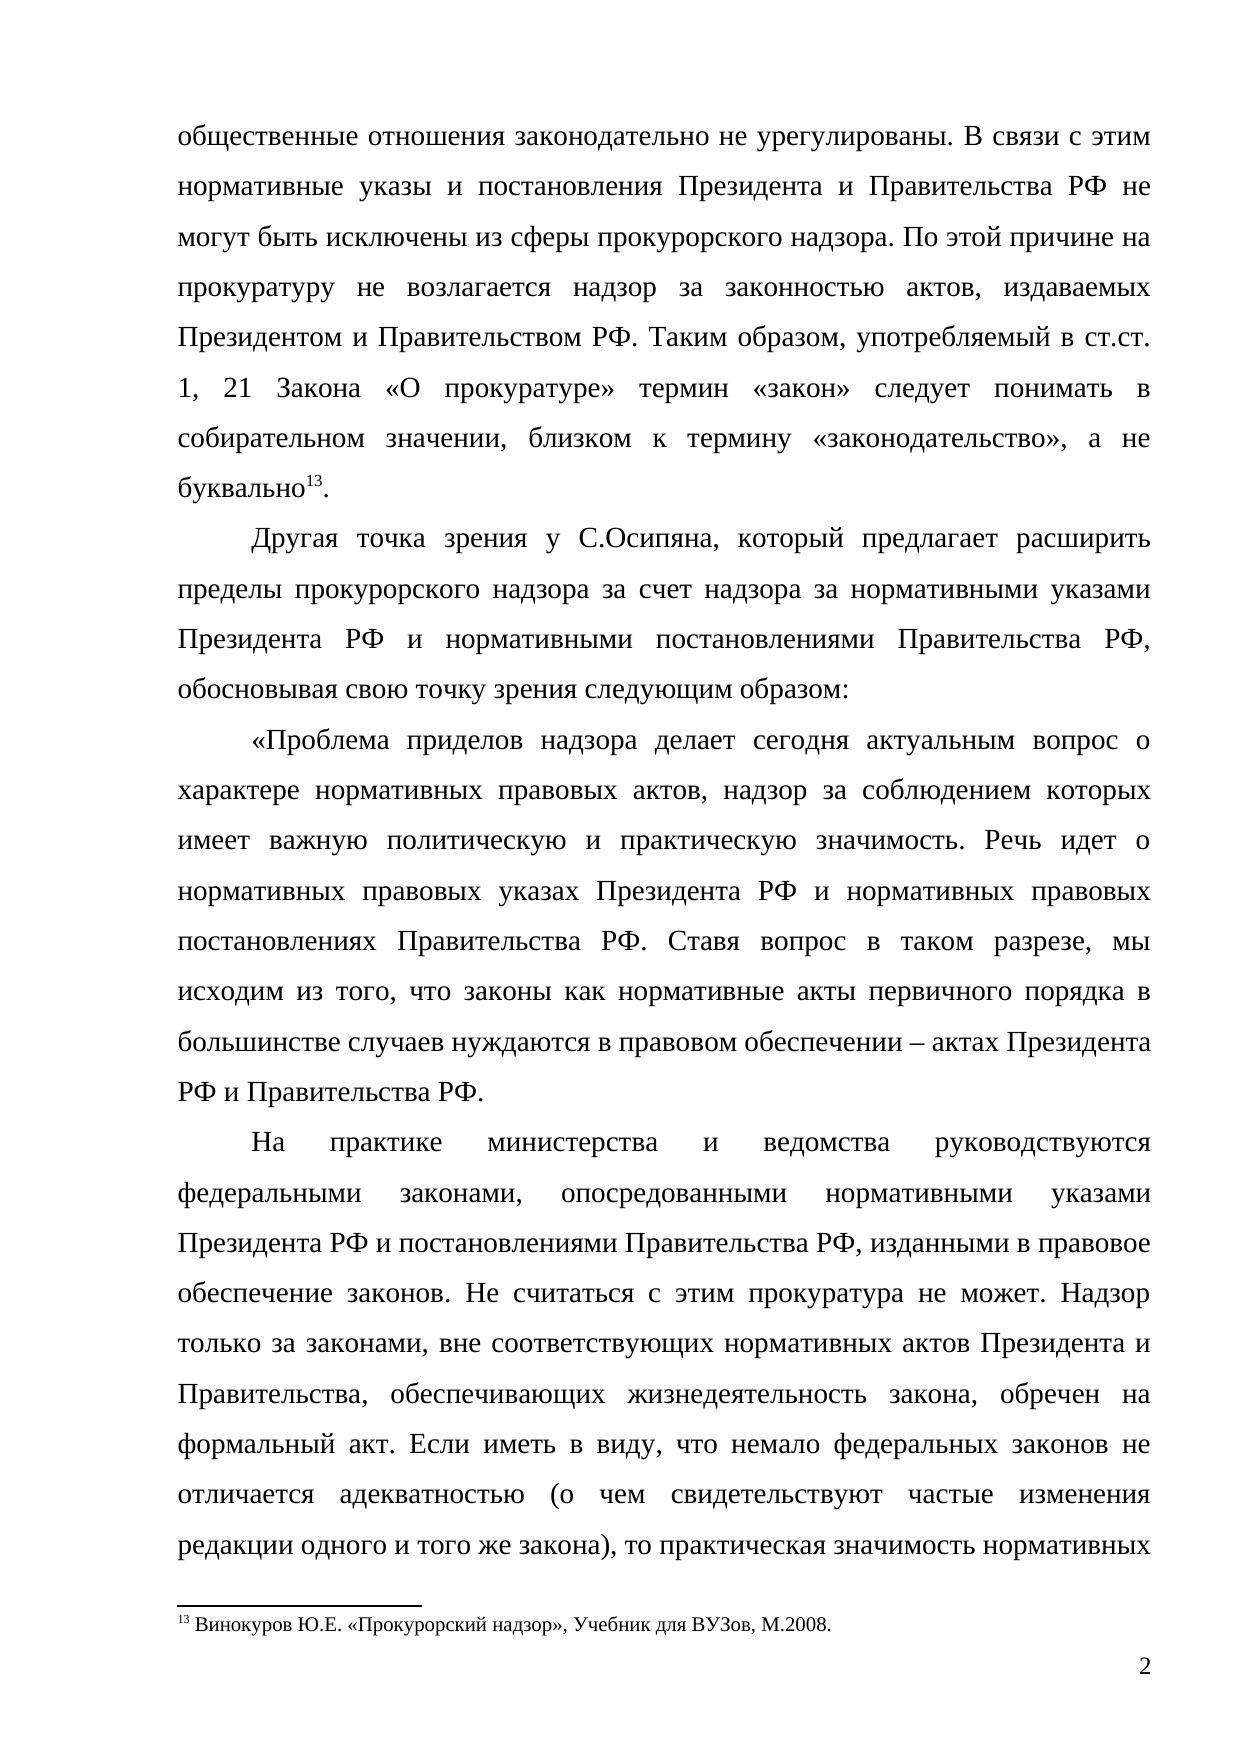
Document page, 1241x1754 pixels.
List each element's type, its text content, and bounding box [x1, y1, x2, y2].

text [177, 118, 1152, 504]
text «Проблема приделов надзора делает сегодня актуальным вопрос о характере нормативных правовых актов, надзор за соблюдением которых имеет важную политическую и практическую значимость. Речь идет о нормативных правовых указах Президента РФ и нормативных правовых постановлениях Правительства РФ. Ставя вопрос в таком разрезе, мы исходим из того, что законы как нормативные акты первичного порядка в большинстве случаев нуждаются в правовом обеспечении – актах Президента РФ и Правительства РФ. [177, 722, 1152, 1108]
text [177, 1124, 1152, 1560]
text Другая точка зрения у С.Осипяна, который предлагает расширить пределы прокурорского надзора за счет надзора за нормативными указами Президента РФ и нормативными постановлениями Правительства РФ, обосновывая свою точку зрения следующим образом: [177, 521, 1152, 705]
